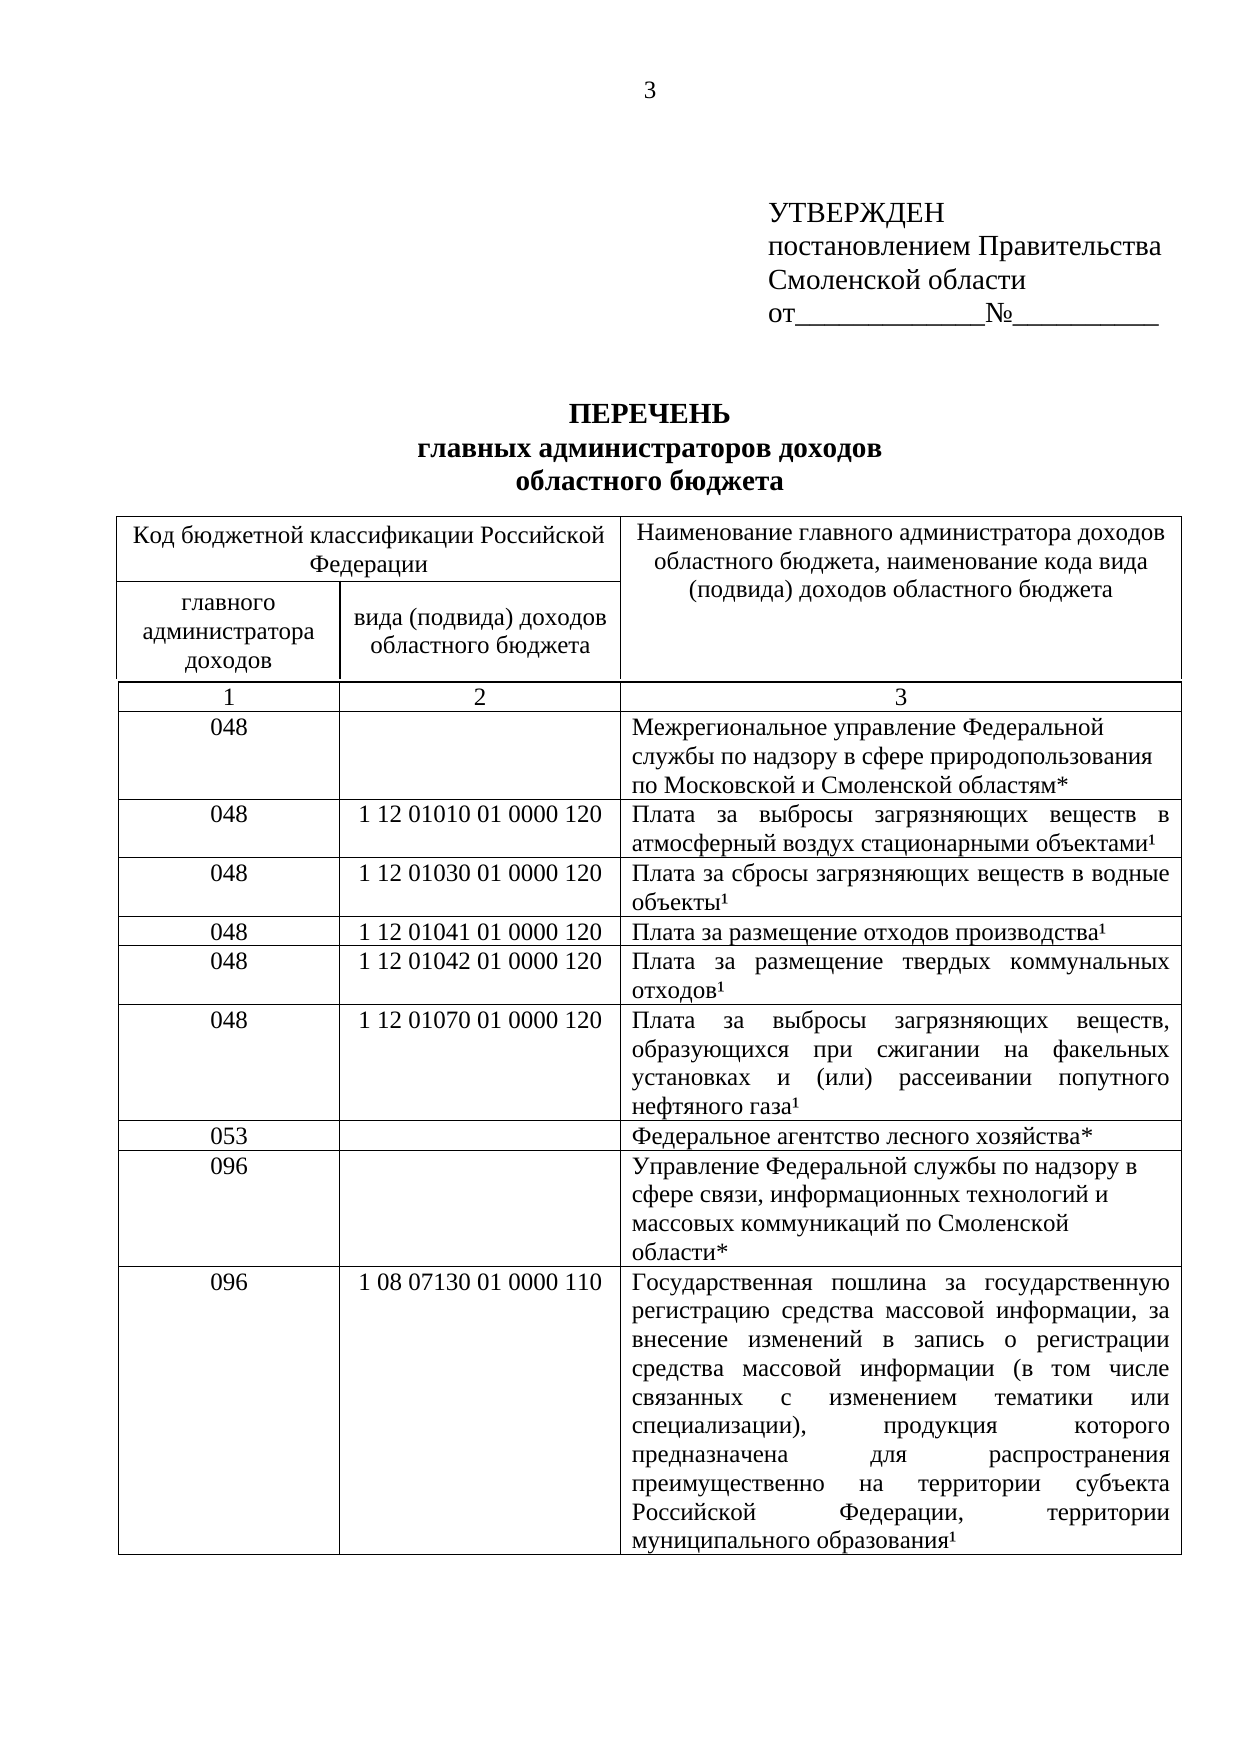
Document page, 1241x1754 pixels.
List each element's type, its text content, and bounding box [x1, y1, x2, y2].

table_header Код бюджетной классификации Российской Федерации [117, 517, 620, 581]
table_cell 053 [119, 1121, 339, 1150]
table_cell [340, 1151, 620, 1266]
table_cell 1 12 01041 01 0000 120 [340, 917, 620, 945]
table_cell [340, 1121, 620, 1150]
table_cell 048 [119, 712, 339, 798]
table_cell 1 12 01042 01 0000 120 [340, 946, 620, 1004]
table_cell 096 [119, 1151, 339, 1266]
table_cell 1 12 01030 01 0000 120 [340, 858, 620, 916]
table_cell 048 [119, 800, 339, 857]
table_cell [340, 712, 620, 798]
text главных администраторов доходов [118, 430, 1181, 463]
text постановлением Правительства Смоленской области [768, 228, 1181, 296]
table_cell 1 08 07130 01 0000 110 [340, 1267, 620, 1554]
table_cell Плата за размещение твердых коммунальных отходов¹ [621, 946, 1181, 1004]
text УТВЕРЖДЕН [768, 195, 1181, 228]
table_cell 048 [119, 946, 339, 1004]
table_cell Плата за выбросы загрязняющих веществ в атмосферный воздух стационарными объектами¹ [621, 800, 1181, 857]
table_header 3 [621, 683, 1181, 711]
table_header 2 [340, 683, 620, 711]
table_cell 1 12 01010 01 0000 120 [340, 800, 620, 857]
table_cell Плата за сбросы загрязняющих веществ в водные объекты¹ [621, 858, 1181, 916]
table_cell вида (подвида) доходов областного бюджета [341, 582, 620, 679]
table_header 1 [119, 683, 339, 711]
table_cell 1 12 01070 01 0000 120 [340, 1005, 620, 1120]
table_cell Государственная пошлина за государственную регистрацию средства массовой информации, за внесение изменений в запись о регистрации средства массовой информации (в том числе связанных с изменением тематики или специализации), продукция которого предназначена для распространения преимущественно на территории субъекта Российской Федерации, территории муниципального образования¹ [621, 1267, 1181, 1554]
table_cell Межрегиональное управление Федеральной службы по надзору в сфере природопользования по Московской и Смоленской областям* [621, 712, 1181, 798]
table_cell 048 [119, 1005, 339, 1120]
text ПЕРЕЧЕНЬ [295, 396, 1004, 430]
text областного бюджета [118, 463, 1181, 497]
table_cell Управление Федеральной службы по надзору в сфере связи, информационных технологий и массовых коммуникаций по Смоленской области* [621, 1151, 1181, 1266]
table_cell главного администратора доходов [117, 582, 339, 679]
table_cell 048 [119, 858, 339, 916]
table_cell 048 [119, 917, 339, 945]
table_cell 096 [119, 1267, 339, 1554]
table_header Наименование главного администратора доходов областного бюджета, наименование кода вида (подвида) доходов областного бюджета [621, 517, 1181, 679]
text от_____________№__________ [118, 296, 1181, 329]
table_cell Плата за размещение отходов производства¹ [621, 917, 1181, 945]
table_cell Плата за выбросы загрязняющих веществ, образующихся при сжигании на факельных установках и (или) рассеивании попутного нефтяного газа¹ [621, 1005, 1181, 1120]
table_cell Федеральное агентство лесного хозяйства* [621, 1121, 1181, 1150]
